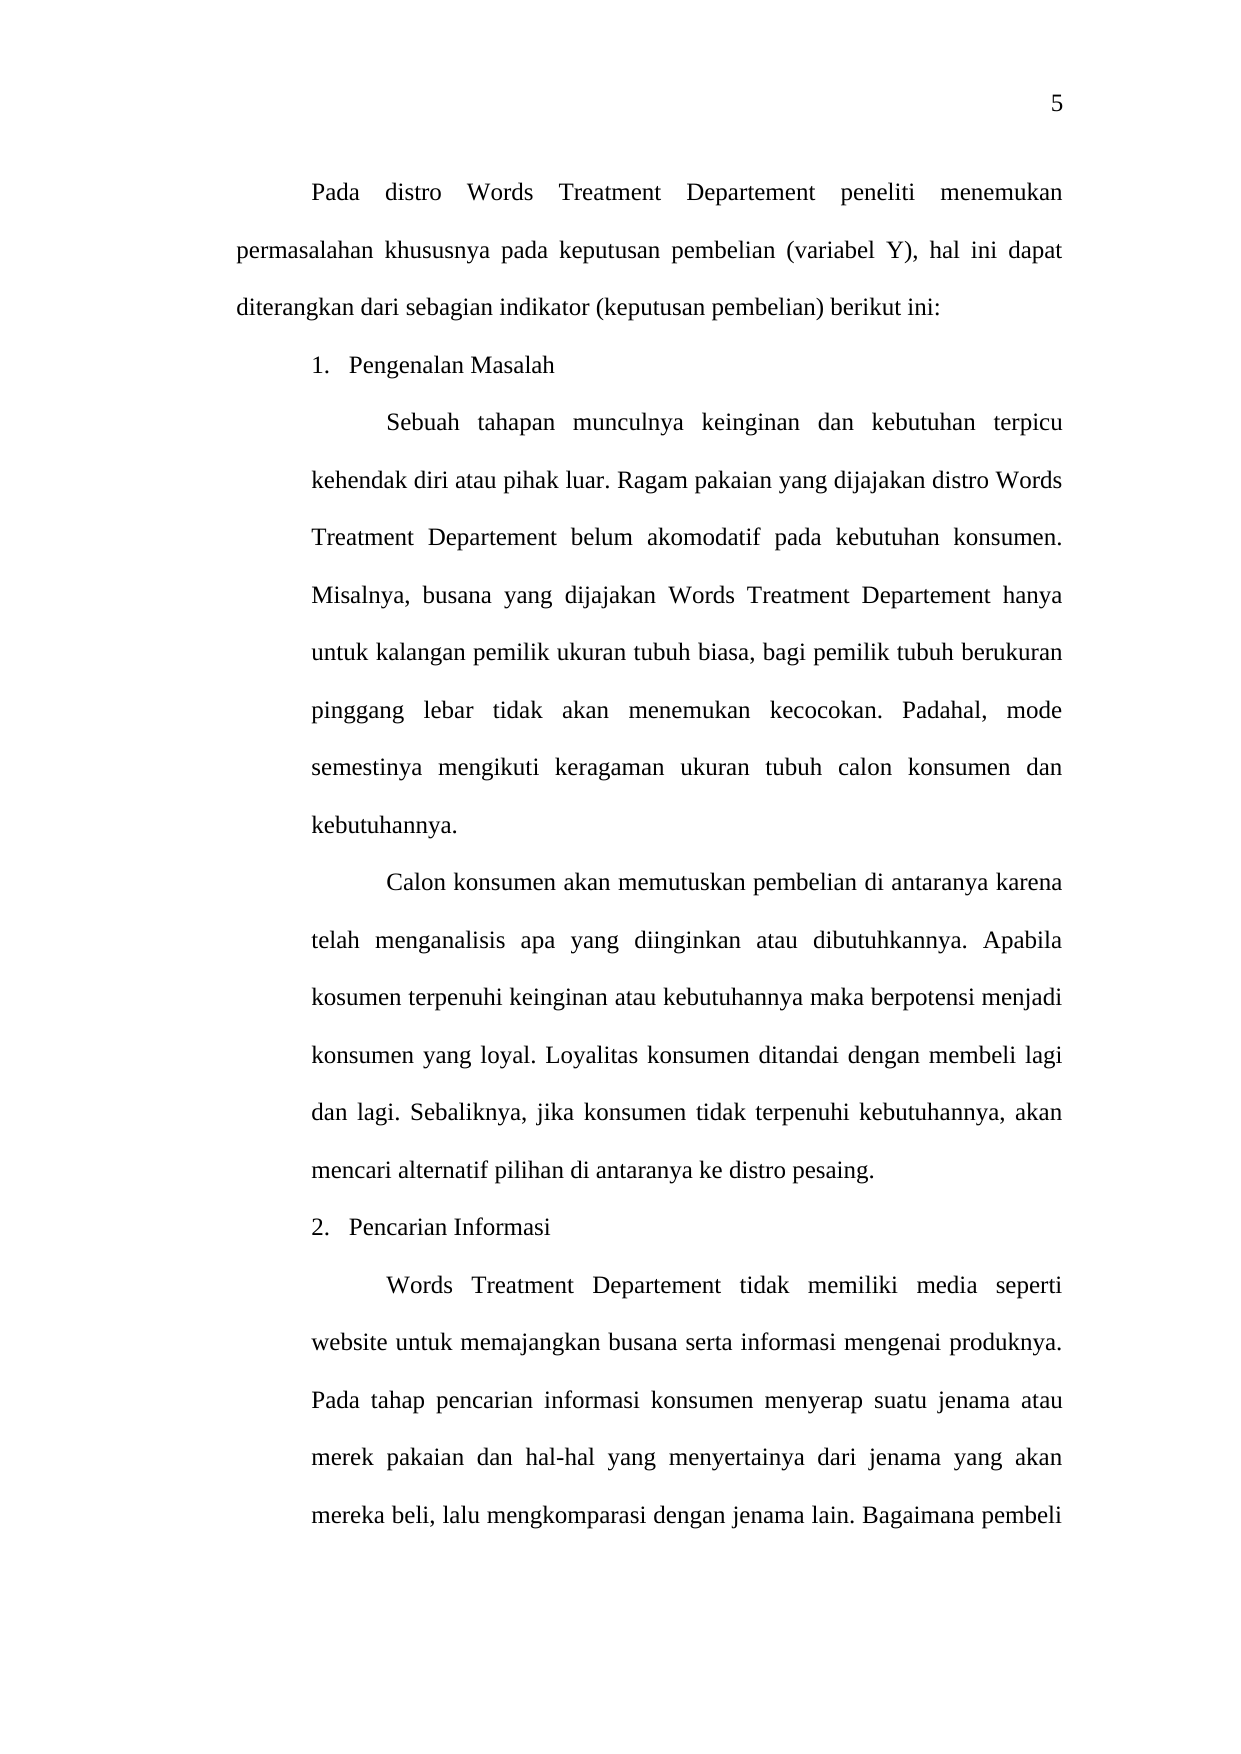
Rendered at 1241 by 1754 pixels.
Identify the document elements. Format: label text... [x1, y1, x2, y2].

text Calon konsumen akan memutuskan pembelian di antaranya karena telah menganalisis apa yang diinginkan atau dibutuhkannya. Apabila kosumen terpenuhi keinginan atau kebutuhannya maka berpotensi menjadi konsumen yang loyal. Loyalitas konsumen ditandai dengan membeli lagi dan lagi. Sebaliknya, jika konsumen tidak terpenuhi kebutuhannya, akan mencari alternatif pilihan di antaranya ke distro pesaing. [311, 867, 1063, 1183]
text Pada distro Words Treatment Departement peneliti menemukan permasalahan khususnya pada keputusan pembelian (variabel Y), hal ini dapat diterangkan dari sebagian indikator (keputusan pembelian) berikut ini: [236, 177, 1063, 321]
list Sebuah tahapan munculnya keinginan dan kebutuhan terpicu kehendak diri atau pihak luar. Ragam pakaian yang dijajakan distro Words Treatment Departement belum akomodatif pada kebutuhan konsumen. Misalnya, busana yang dijajakan Words Treatment Departement hanya untuk kalangan pemilik ukuran tubuh biasa, bagi pemilik tubuh berukuran pinggang lebar tidak akan menemukan kecocokan. Padahal, mode semestinya mengikuti keragaman ukuran tubuh calon konsumen dan kebutuhannya. [311, 407, 1063, 838]
list Pencarian Informasi [311, 1212, 1063, 1241]
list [311, 1270, 1063, 1528]
list Pengenalan Masalah [311, 350, 1063, 378]
